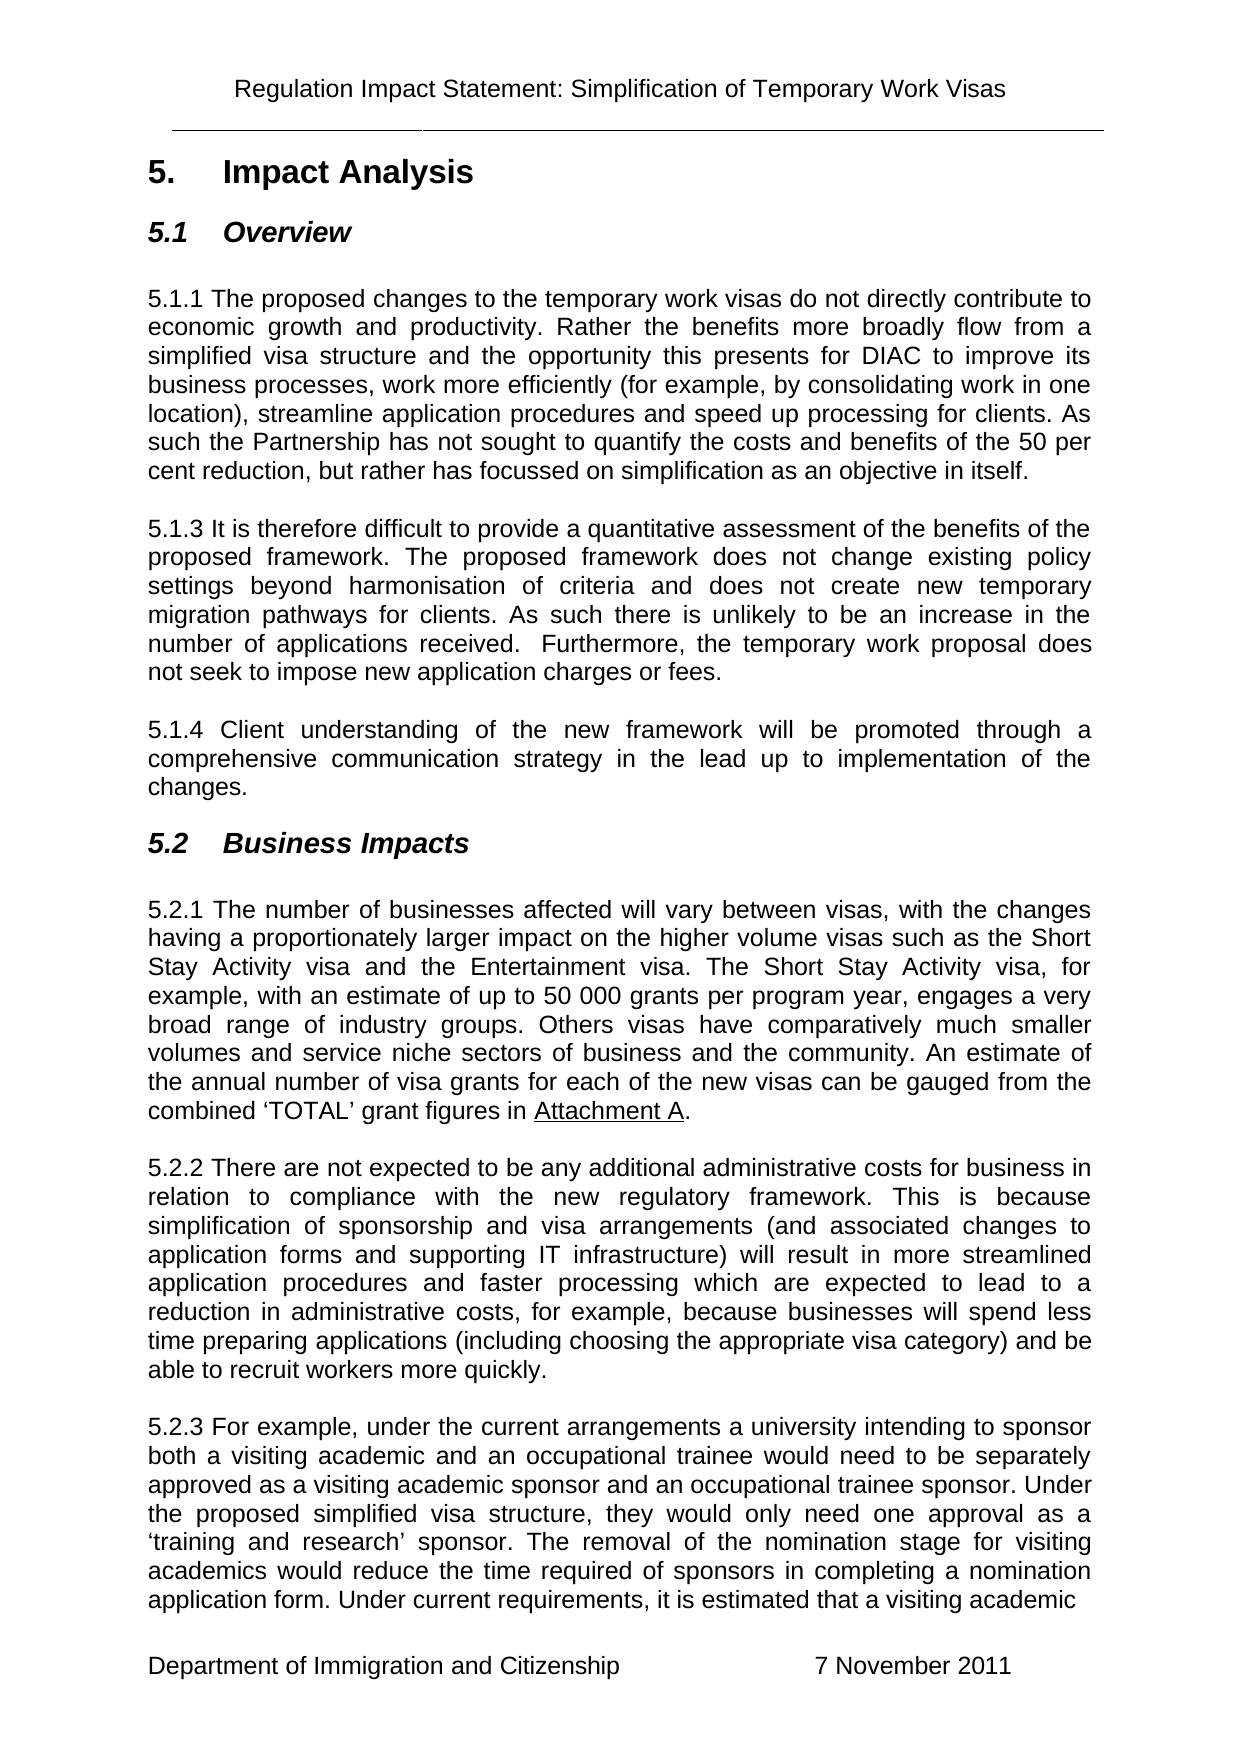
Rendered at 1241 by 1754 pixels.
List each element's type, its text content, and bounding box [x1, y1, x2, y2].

subtitle Business Impacts [148, 826, 1113, 860]
list For example, under the current arrangements a university intending to sponsor both a visiting academic and an occupational trainee would need to be separately approved as a visiting academic sponsor and an occupational trainee sponsor. Under the proposed simplified visa structure, they would only need one approval as a ‘training and research’ sponsor. The removal of the nomination stage for visiting academics would reduce the time required of sponsors in completing a nomination application form. Under current requirements, it is estimated that a visiting academic [148, 1412, 1093, 1613]
subtitle Overview [148, 215, 1113, 249]
list There are not expected to be any additional administrative costs for business in relation to compliance with the new regulatory framework. This is because simplification of sponsorship and visa arrangements (and associated changes to application forms and supporting IT infrastructure) will result in more streamlined application procedures and faster processing which are expected to lead to a reduction in administrative costs, for example, because businesses will spend less time preparing applications (including choosing the appropriate visa category) and be able to recruit workers more quickly. [148, 1153, 1093, 1383]
list The number of businesses affected will vary between visas, with the changes having a proportionately larger impact on the higher volume visas such as the Short Stay Activity visa and the Entertainment visa. The Short Stay Activity visa, for example, with an estimate of up to 50 000 grants per program year, engages a very broad range of industry groups. Others visas have comparatively much smaller volumes and service niche sectors of business and the community. An estimate of the annual number of visa grants for each of the new visas can be gauged from the combined ‘TOTAL’ grant figures in Attachment A. [148, 895, 1093, 1125]
subtitle Impact Analysis [148, 152, 1113, 190]
list Client understanding of the new framework will be promoted through a comprehensive communication strategy in the lead up to implementation of the changes. [148, 715, 1093, 801]
list The proposed changes to the temporary work visas do not directly contribute to economic growth and productivity. Rather the benefits more broadly flow from a simplified visa structure and the opportunity this presents for DIAC to improve its business processes, work more efficiently (for example, by consolidating work in one location), streamline application procedures and speed up processing for clients. As such the Partnership has not sought to quantify the costs and benefits of the 50 per cent reduction, but rather has focussed on simplification as an objective in itself. [148, 283, 1093, 485]
list It is therefore difficult to provide a quantitative assessment of the benefits of the proposed framework. The proposed framework does not change existing policy settings beyond harmonisation of criteria and does not create new temporary migration pathways for clients. As such there is unlikely to be an increase in the number of applications received. Furthermore, the temporary work proposal does not seek to impose new application charges or fees. [148, 513, 1093, 686]
